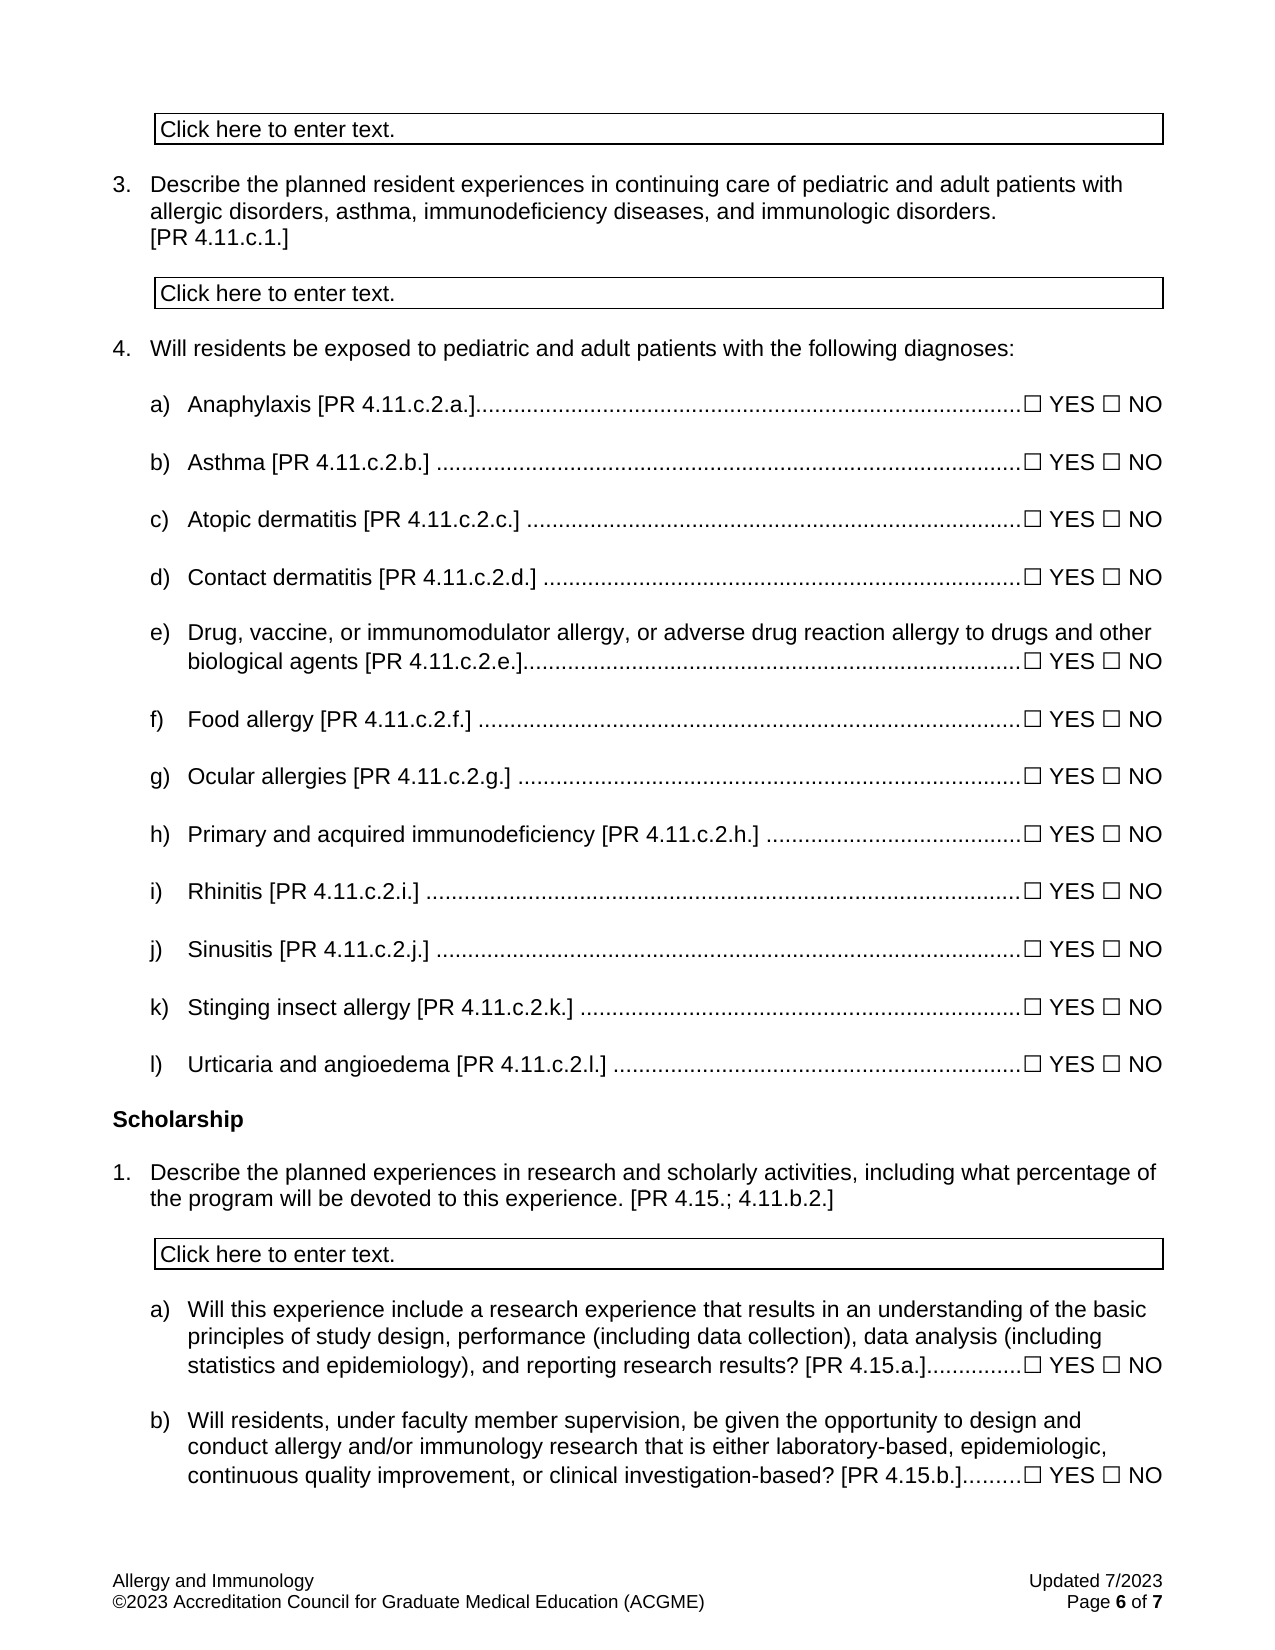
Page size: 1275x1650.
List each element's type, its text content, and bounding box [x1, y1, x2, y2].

list Atopic dermatitis [PR 4.11.c.2.c.] YES NO [150, 503, 1162, 534]
list Asthma [PR 4.11.c.2.b.] YES NO [150, 446, 1162, 477]
list Primary and acquired immunodeficiency [PR 4.11.c.2.h.] YES NO [150, 818, 1162, 849]
list Sinusitis [PR 4.11.c.2.j.] YES NO [150, 933, 1162, 964]
list Scholarship [112, 1106, 1162, 1132]
list Ocular allergies [PR 4.11.c.2.g.] YES NO [150, 760, 1162, 791]
list 4. Will residents be exposed to pediatric and adult patients with the following diagnoses: [112, 335, 1162, 362]
list Drug, vaccine, or immunomodulator allergy, or adverse drug reaction allergy to drugs and other biological agents [PR 4.11.c.2.e.] YES NO [150, 618, 1162, 676]
text 1. Describe the planned experiences in research and scholarly activities, including what percentage of the program will be devoted to this experience. [PR 4.15.; 4.11.b.2.] [112, 1158, 1162, 1211]
list Food allergy [PR 4.11.c.2.f.] YES NO [150, 702, 1162, 734]
list Anaphylaxis [PR 4.11.c.2.a.] YES NO [150, 388, 1162, 419]
list Rhinitis [PR 4.11.c.2.i.] YES NO [150, 875, 1162, 907]
list 3. Describe the planned resident experiences in continuing care of pediatric and adult patients with allergic disorders, asthma, immunodeficiency diseases, and immunologic disorders. [PR 4.11.c.1.] [112, 171, 1162, 250]
list Stinging insect allergy [PR 4.11.c.2.k.] YES NO [150, 991, 1162, 1022]
list Urticaria and angioedema [PR 4.11.c.2.l.] YES NO [150, 1048, 1162, 1079]
list Contact dermatitis [PR 4.11.c.2.d.] YES NO [150, 561, 1162, 592]
list Will this experience include a research experience that results in an understanding of the basic principles of study design, performance (including data collection), data analysis (including statistics and epidemiology), and reporting research results? [PR 4.15.a.] YES NO [150, 1296, 1162, 1380]
list Will residents, under faculty member supervision, be given the opportunity to design and conduct allergy and/or immunology research that is either laboratory-based, epidemiologic, continuous quality improvement, or clinical investigation-based? [PR 4.15.b.] YES NO [150, 1407, 1162, 1491]
